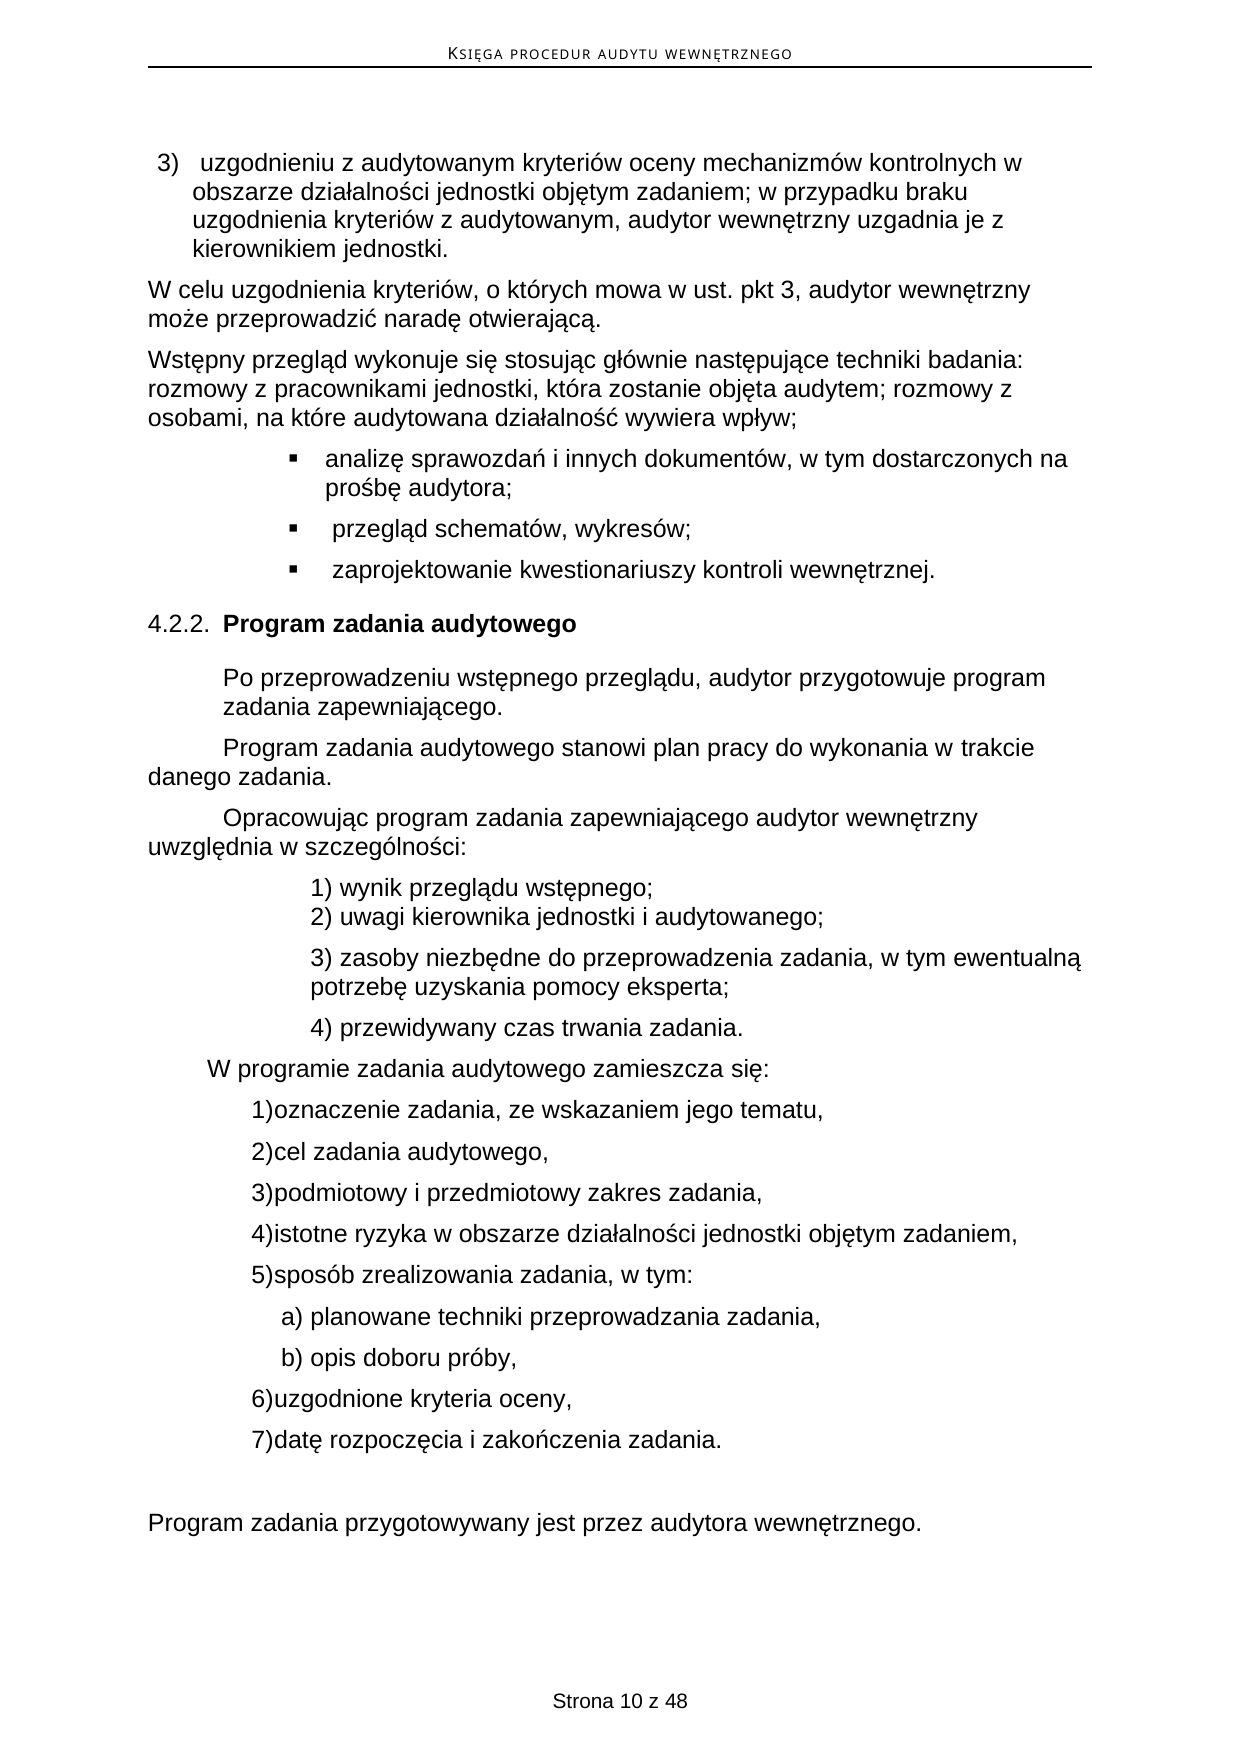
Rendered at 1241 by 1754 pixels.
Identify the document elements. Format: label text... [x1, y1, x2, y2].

list sposób zrealizowania zadania, w tym: [251, 1261, 1092, 1289]
text 3) zasoby niezbędne do przeprowadzenia zadania, w tym ewentualną potrzebę uzyskania pomocy eksperta; [310, 943, 1092, 1001]
list uzgodnione kryteria oceny, [251, 1384, 1092, 1413]
text 3) uzgodnieniu z audytowanym kryteriów oceny mechanizmów kontrolnych w obszarze działalności jednostki objętym zadaniem; w przypadku braku uzgodnienia kryteriów z audytowanym, audytor wewnętrzny uzgadnia je z kierownikiem jednostki. [157, 148, 1092, 263]
subtitle Po przeprowadzeniu wstępnego przeglądu, audytor przygotowuje program zadania zapewniającego. [223, 663, 1092, 721]
text Wstępny przegląd wykonuje się stosując głównie następujące techniki badania: rozmowy z pracownikami jednostki, która zostanie objęta audytem; rozmowy z osobami, na które audytowana działalność wywiera wpływ; [148, 345, 1092, 431]
list cel zadania audytowego, [251, 1137, 1092, 1166]
list datę rozpoczęcia i zakończenia zadania. [251, 1426, 1092, 1454]
list analizę sprawozdań i innych dokumentów, w tym dostarczonych na prośbę audytora; [287, 444, 1092, 502]
list oznaczenie zadania, ze wskazaniem jego tematu, [251, 1096, 1092, 1124]
list zaprojektowanie kwestionariuszy kontroli wewnętrznej. [287, 555, 1092, 584]
text W programie zadania audytowego zamieszcza się: [148, 1054, 1092, 1083]
list planowane techniki przeprowadzania zadania, [281, 1302, 1092, 1331]
subtitle Program zadania audytowego [148, 609, 1092, 638]
list podmiotowy i przedmiotowy zakres zadania, [251, 1178, 1092, 1207]
text 1) wynik przeglądu wstępnego; [310, 873, 1092, 902]
text 4) przewidywany czas trwania zadania. [310, 1013, 1092, 1042]
text Program zadania audytowego stanowi plan pracy do wykonania w trakcie danego zadania. [148, 733, 1092, 791]
list opis doboru próby, [281, 1343, 1092, 1372]
list istotne ryzyka w obszarze działalności jednostki objętym zadaniem, [251, 1219, 1092, 1248]
text W celu uzgodnienia kryteriów, o których mowa w ust. pkt 3, audytor wewnętrzny może przeprowadzić naradę otwierającą. [148, 275, 1092, 333]
list przegląd schematów, wykresów; [287, 514, 1092, 543]
text 2) uwagi kierownika jednostki i audytowanego; [310, 902, 1092, 931]
text Opracowując program zadania zapewniającego audytor wewnętrzny uwzględnia w szczególności: [148, 803, 1092, 861]
text Program zadania przygotowywany jest przez audytora wewnętrznego. [148, 1508, 1092, 1537]
